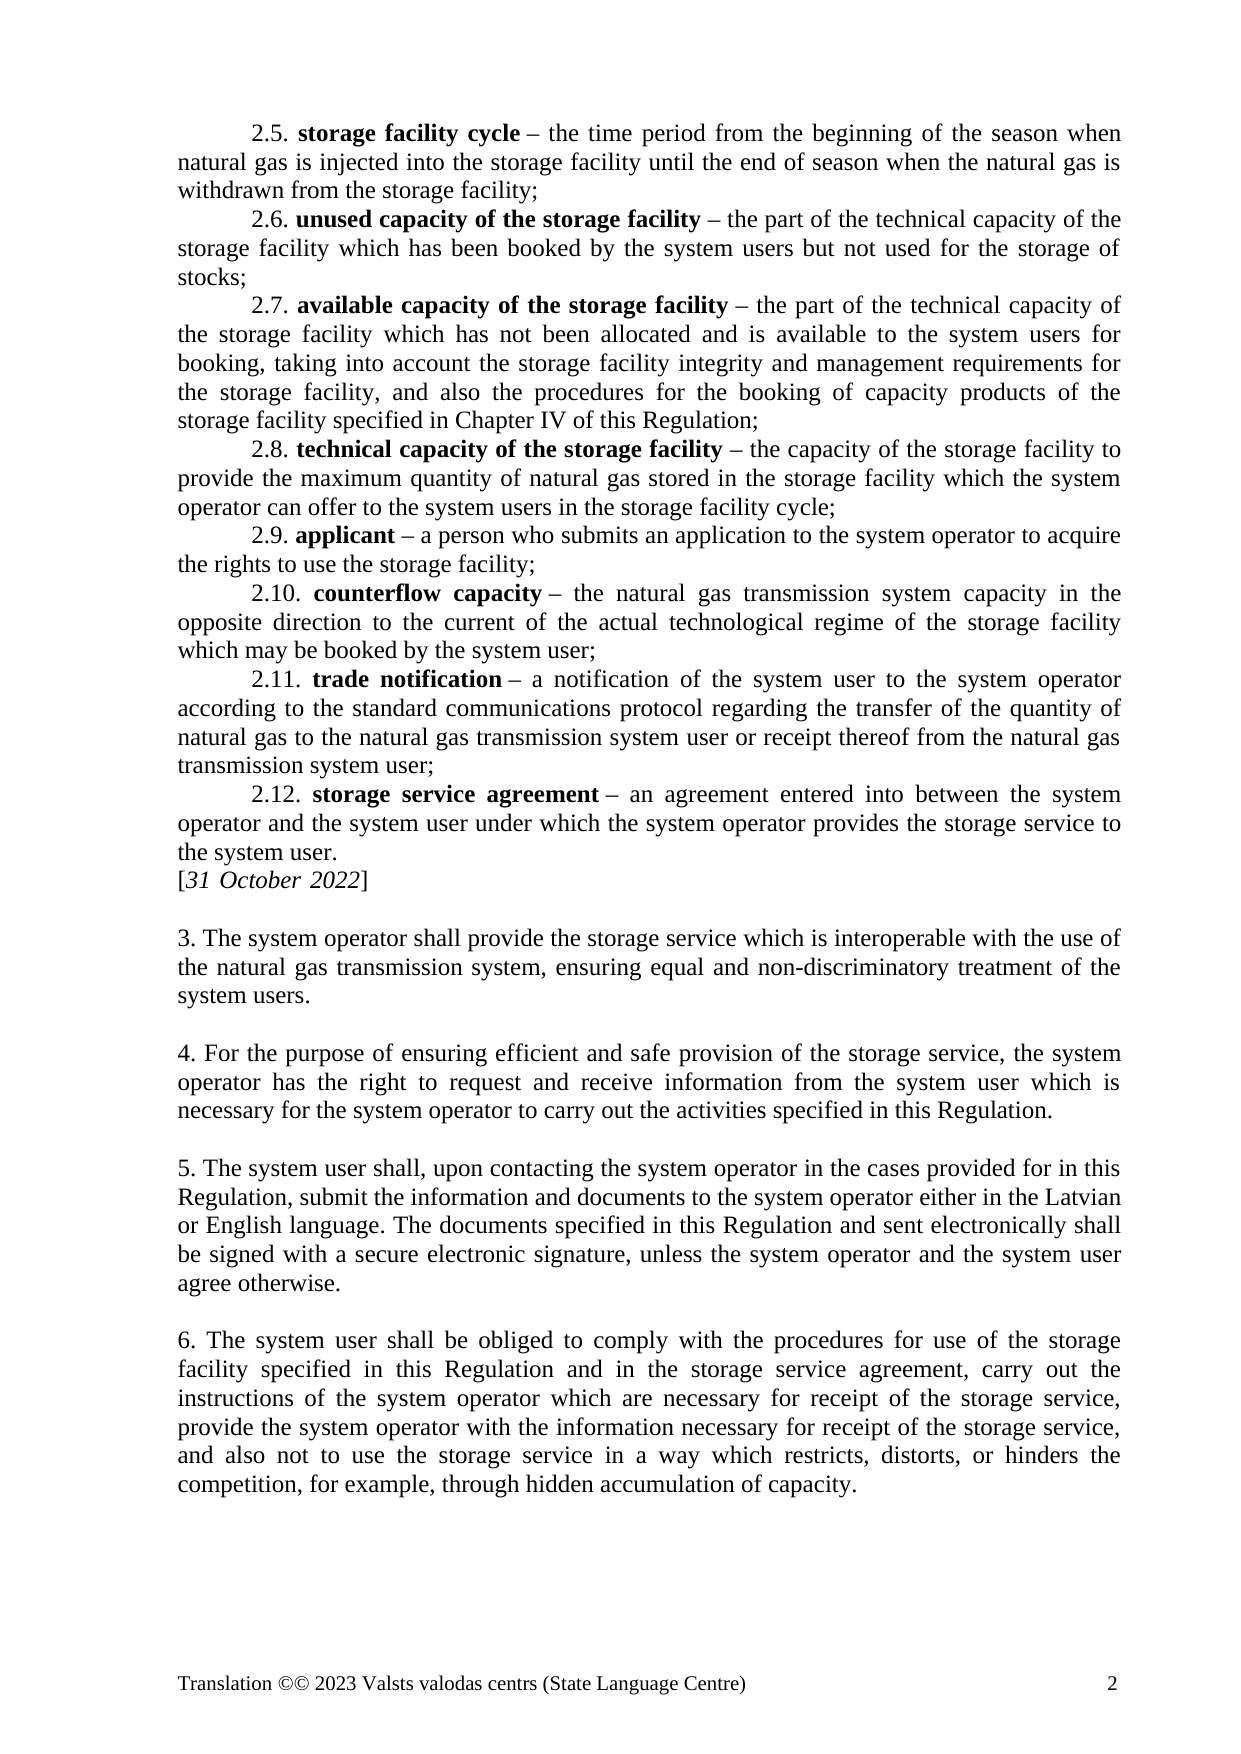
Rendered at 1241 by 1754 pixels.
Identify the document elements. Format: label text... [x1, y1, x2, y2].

text 4. For the purpose of ensuring efficient and safe provision of the storage service, the system operator has the right to request and receive information from the system user which is necessary for the system operator to carry out the activities specified in this Regulation. [177, 1038, 1122, 1124]
text [31 October 2022] [177, 866, 1122, 894]
text 2.12. storage service agreement – an agreement entered into between the system operator and the system user under which the system operator provides the storage service to the system user. [177, 779, 1122, 866]
text 2.5. storage facility cycle – the time period from the beginning of the season when natural gas is injected into the storage facility until the end of season when the natural gas is withdrawn from the storage facility; [177, 118, 1122, 204]
text 2.11. trade notification – a notification of the system user to the system operator according to the standard communications protocol regarding the transfer of the quantity of natural gas to the natural gas transmission system user or receipt thereof from the natural gas transmission system user; [177, 664, 1122, 779]
text 2.6. unused capacity of the storage facility – the part of the technical capacity of the storage facility which has been booked by the system users but not used for the storage of stocks; [177, 204, 1122, 291]
text 2.10. counterflow capacity – the natural gas transmission system capacity in the opposite direction to the current of the actual technological regime of the storage facility which may be booked by the system user; [177, 578, 1122, 664]
text 5. The system user shall, upon contacting the system operator in the cases provided for in this Regulation, submit the information and documents to the system operator either in the Latvian or English language. The documents specified in this Regulation and sent electronically shall be signed with a secure electronic signature, unless the system operator and the system user agree otherwise. [177, 1153, 1122, 1297]
text 6. The system user shall be obliged to comply with the procedures for use of the storage facility specified in this Regulation and in the storage service agreement, carry out the instructions of the system operator which are necessary for receipt of the storage service, provide the system operator with the information necessary for receipt of the storage service, and also not to use the storage service in a way which restricts, distorts, or hinders the competition, for example, through hidden accumulation of capacity. [177, 1326, 1122, 1498]
text 2.7. available capacity of the storage facility – the part of the technical capacity of the storage facility which has not been allocated and is available to the system users for booking, taking into account the storage facility integrity and management requirements for the storage facility, and also the procedures for the booking of capacity products of the storage facility specified in Chapter IV of this Regulation; [177, 291, 1122, 434]
text 2.9. applicant – a person who submits an application to the system operator to acquire the rights to use the storage facility; [177, 521, 1122, 578]
text 2.8. technical capacity of the storage facility – the capacity of the storage facility to provide the maximum quantity of natural gas stored in the storage facility which the system operator can offer to the system users in the storage facility cycle; [177, 434, 1122, 521]
text 3. The system operator shall provide the storage service which is interoperable with the use of the natural gas transmission system, ensuring equal and non-discriminatory treatment of the system users. [177, 923, 1122, 1009]
